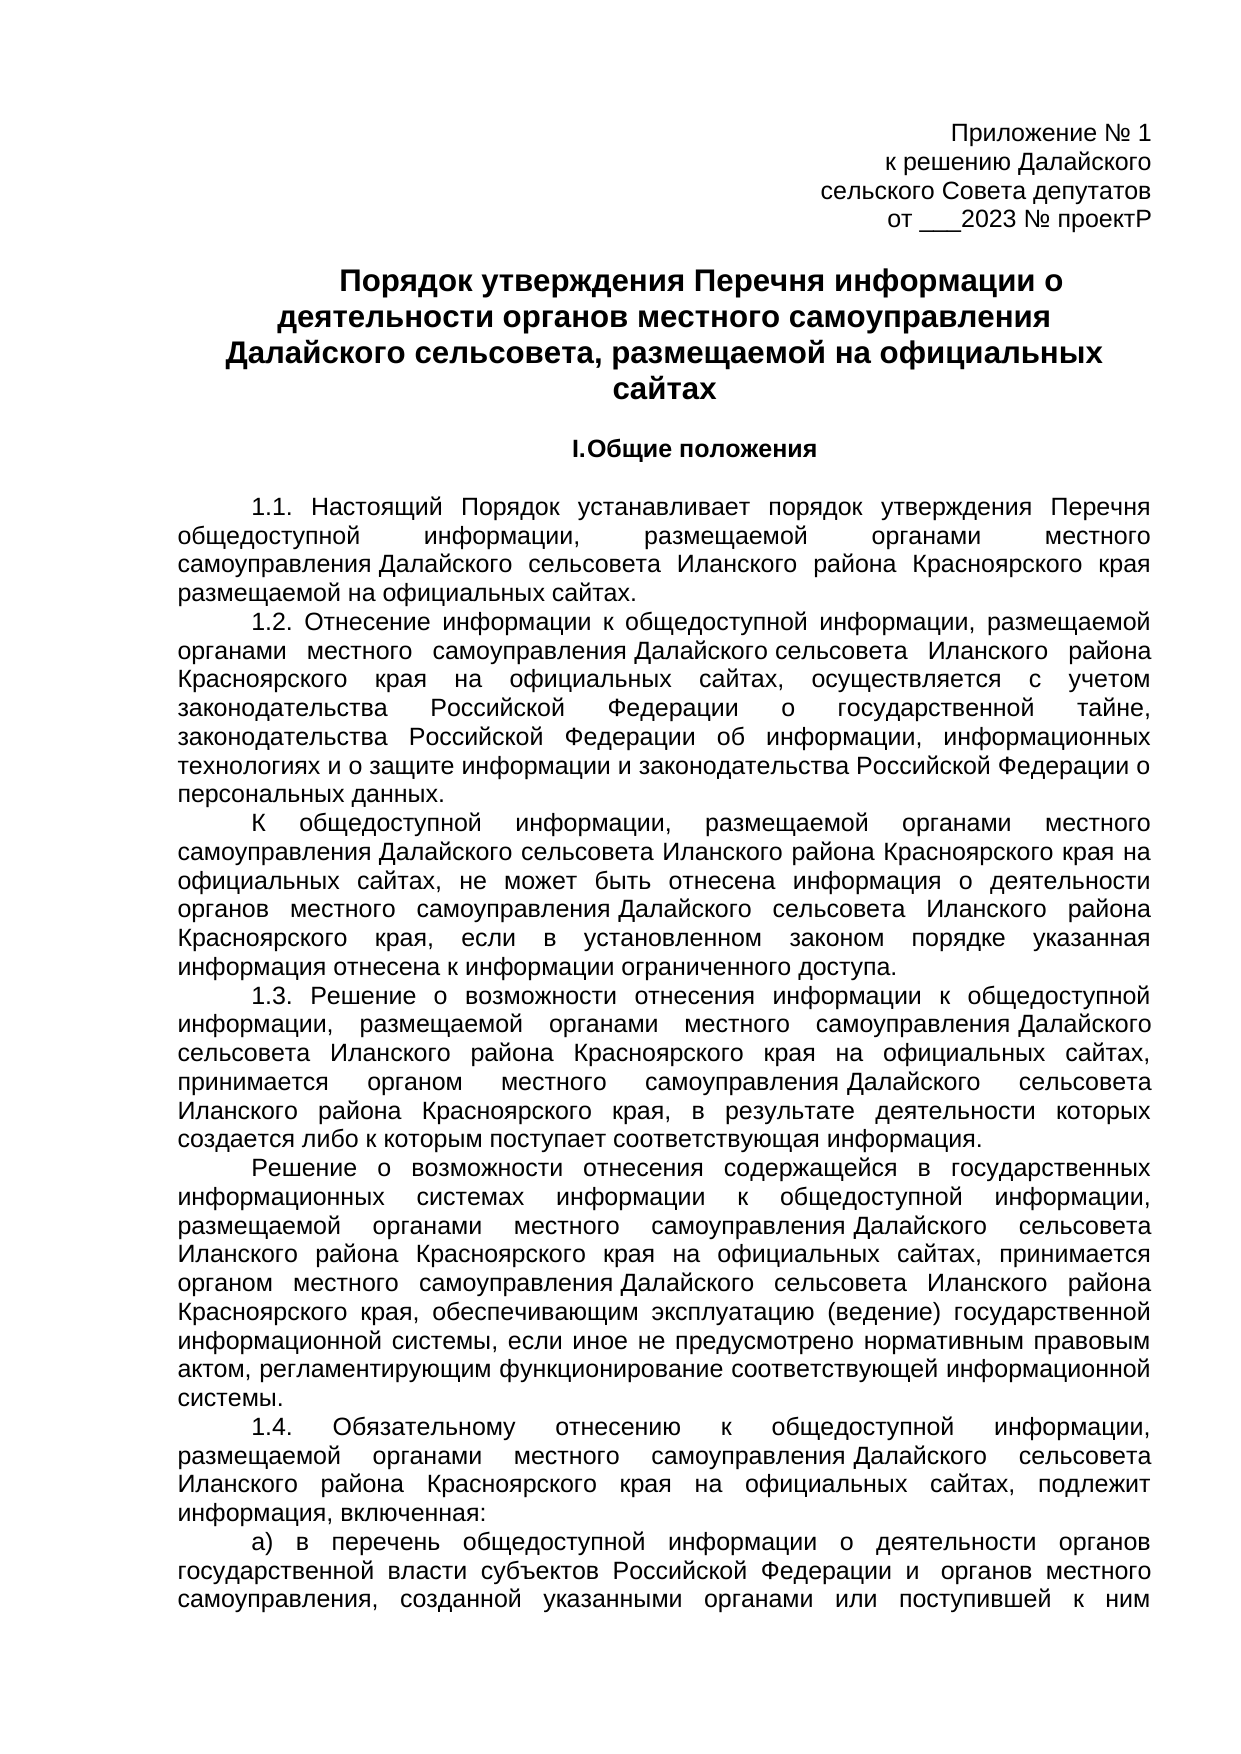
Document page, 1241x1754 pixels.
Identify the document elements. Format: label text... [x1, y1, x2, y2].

text 1.4. Обязательному отнесению к общедоступной информации, размещаемой органами местного самоуправления Далайского сельсовета Иланского района Красноярского края на официальных сайтах, подлежит информация, включенная: [177, 1412, 1152, 1527]
text Решение о возможности отнесения содержащейся в государственных информационных системах информации к общедоступной информации, размещаемой органами местного самоуправления Далайского сельсовета Иланского района Красноярского края на официальных сайтах, принимается органом местного самоуправления Далайского сельсовета Иланского района Красноярского края, обеспечивающим эксплуатацию (ведение) государственной информационной системы, если иное не предусмотрено нормативным правовым актом, регламентирующим функционирование соответствующей информационной системы. [177, 1153, 1152, 1412]
text 1.2. Отнесение информации к общедоступной информации, размещаемой органами местного самоуправления Далайского сельсовета Иланского района Красноярского края на официальных сайтах, осуществляется с учетом законодательства Российской Федерации о государственной тайне, законодательства Российской Федерации об информации, информационных технологиях и о защите информации и законодательства Российской Федерации о персональных данных. [177, 607, 1152, 808]
text 1.3. Решение о возможности отнесения информации к общедоступной информации, размещаемой органами местного самоуправления Далайского сельсовета Иланского района Красноярского края на официальных сайтах, принимается органом местного самоуправления Далайского сельсовета Иланского района Красноярского края, в результате деятельности которых создается либо к которым поступает соответствующая информация. [177, 981, 1152, 1153]
text от ___2023 № проектР [177, 204, 1152, 233]
text К общедоступной информации, размещаемой органами местного самоуправления Далайского сельсовета Иланского района Красноярского края на официальных сайтах, не может быть отнесена информация о деятельности органов местного самоуправления Далайского сельсовета Иланского района Красноярского края, если в установленном законом порядке указанная информация отнесена к информации ограниченного доступа. [177, 808, 1152, 981]
text Приложение № 1 [177, 118, 1152, 147]
text Порядок утверждения Перечня информации о деятельности органов местного самоуправления Далайского сельсовета, размещаемой на официальных сайтах [177, 262, 1152, 406]
text к решению Далайского [177, 147, 1152, 176]
text 1.1. Настоящий Порядок устанавливает порядок утверждения Перечня общедоступной информации, размещаемой органами местного самоуправления Далайского сельсовета Иланского района Красноярского края размещаемой на официальных сайтах. [177, 492, 1152, 607]
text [177, 1527, 1152, 1613]
list Общие положения [177, 434, 1152, 463]
text сельского Совета депутатов [177, 176, 1152, 204]
